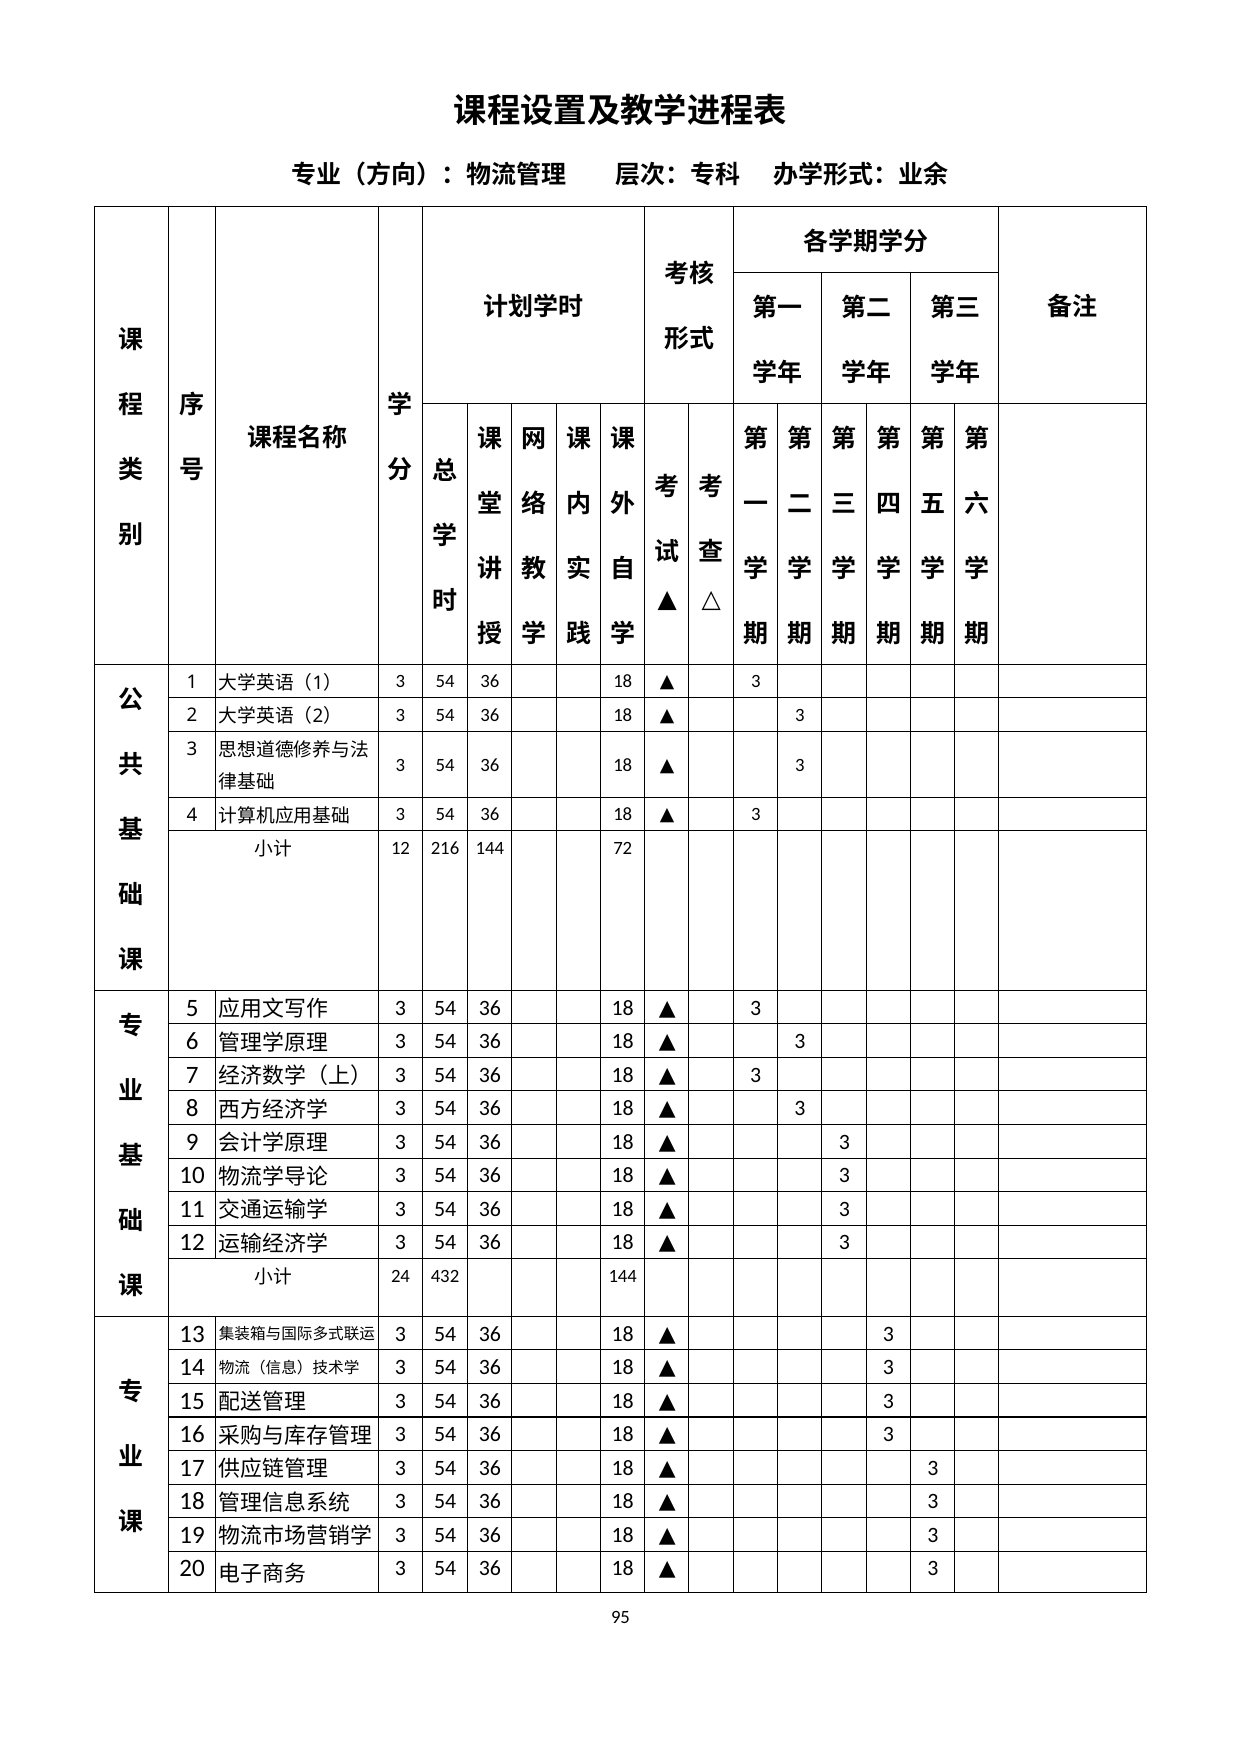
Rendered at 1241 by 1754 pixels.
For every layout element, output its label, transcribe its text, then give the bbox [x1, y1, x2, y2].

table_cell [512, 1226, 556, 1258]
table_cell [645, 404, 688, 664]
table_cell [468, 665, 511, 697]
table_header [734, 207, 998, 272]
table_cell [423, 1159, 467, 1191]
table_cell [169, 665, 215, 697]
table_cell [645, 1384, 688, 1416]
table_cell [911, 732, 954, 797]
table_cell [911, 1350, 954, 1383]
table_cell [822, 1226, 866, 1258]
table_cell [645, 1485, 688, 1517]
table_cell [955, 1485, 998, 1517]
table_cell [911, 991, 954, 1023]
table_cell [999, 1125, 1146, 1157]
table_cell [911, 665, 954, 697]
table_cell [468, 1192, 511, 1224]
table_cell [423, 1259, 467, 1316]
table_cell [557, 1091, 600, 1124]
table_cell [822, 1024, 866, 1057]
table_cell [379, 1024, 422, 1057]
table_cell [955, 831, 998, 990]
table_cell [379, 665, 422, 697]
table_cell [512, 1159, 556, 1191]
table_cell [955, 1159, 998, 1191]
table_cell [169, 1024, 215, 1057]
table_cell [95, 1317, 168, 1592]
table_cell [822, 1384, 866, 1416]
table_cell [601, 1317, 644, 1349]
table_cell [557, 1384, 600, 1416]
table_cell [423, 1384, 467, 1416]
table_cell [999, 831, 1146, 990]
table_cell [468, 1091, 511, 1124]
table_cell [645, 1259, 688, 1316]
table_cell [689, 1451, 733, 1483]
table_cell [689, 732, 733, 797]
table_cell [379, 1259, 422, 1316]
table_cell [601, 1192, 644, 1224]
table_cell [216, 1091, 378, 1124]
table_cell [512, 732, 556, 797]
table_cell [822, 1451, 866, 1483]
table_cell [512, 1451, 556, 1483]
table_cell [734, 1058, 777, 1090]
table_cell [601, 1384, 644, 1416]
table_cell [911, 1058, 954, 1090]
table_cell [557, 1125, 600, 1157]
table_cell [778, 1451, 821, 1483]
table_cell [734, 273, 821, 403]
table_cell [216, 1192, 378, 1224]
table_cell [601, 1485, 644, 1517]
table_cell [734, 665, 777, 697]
text 专业（方向）：物流管理 层次：专科 办学形式：业余 [177, 141, 1063, 206]
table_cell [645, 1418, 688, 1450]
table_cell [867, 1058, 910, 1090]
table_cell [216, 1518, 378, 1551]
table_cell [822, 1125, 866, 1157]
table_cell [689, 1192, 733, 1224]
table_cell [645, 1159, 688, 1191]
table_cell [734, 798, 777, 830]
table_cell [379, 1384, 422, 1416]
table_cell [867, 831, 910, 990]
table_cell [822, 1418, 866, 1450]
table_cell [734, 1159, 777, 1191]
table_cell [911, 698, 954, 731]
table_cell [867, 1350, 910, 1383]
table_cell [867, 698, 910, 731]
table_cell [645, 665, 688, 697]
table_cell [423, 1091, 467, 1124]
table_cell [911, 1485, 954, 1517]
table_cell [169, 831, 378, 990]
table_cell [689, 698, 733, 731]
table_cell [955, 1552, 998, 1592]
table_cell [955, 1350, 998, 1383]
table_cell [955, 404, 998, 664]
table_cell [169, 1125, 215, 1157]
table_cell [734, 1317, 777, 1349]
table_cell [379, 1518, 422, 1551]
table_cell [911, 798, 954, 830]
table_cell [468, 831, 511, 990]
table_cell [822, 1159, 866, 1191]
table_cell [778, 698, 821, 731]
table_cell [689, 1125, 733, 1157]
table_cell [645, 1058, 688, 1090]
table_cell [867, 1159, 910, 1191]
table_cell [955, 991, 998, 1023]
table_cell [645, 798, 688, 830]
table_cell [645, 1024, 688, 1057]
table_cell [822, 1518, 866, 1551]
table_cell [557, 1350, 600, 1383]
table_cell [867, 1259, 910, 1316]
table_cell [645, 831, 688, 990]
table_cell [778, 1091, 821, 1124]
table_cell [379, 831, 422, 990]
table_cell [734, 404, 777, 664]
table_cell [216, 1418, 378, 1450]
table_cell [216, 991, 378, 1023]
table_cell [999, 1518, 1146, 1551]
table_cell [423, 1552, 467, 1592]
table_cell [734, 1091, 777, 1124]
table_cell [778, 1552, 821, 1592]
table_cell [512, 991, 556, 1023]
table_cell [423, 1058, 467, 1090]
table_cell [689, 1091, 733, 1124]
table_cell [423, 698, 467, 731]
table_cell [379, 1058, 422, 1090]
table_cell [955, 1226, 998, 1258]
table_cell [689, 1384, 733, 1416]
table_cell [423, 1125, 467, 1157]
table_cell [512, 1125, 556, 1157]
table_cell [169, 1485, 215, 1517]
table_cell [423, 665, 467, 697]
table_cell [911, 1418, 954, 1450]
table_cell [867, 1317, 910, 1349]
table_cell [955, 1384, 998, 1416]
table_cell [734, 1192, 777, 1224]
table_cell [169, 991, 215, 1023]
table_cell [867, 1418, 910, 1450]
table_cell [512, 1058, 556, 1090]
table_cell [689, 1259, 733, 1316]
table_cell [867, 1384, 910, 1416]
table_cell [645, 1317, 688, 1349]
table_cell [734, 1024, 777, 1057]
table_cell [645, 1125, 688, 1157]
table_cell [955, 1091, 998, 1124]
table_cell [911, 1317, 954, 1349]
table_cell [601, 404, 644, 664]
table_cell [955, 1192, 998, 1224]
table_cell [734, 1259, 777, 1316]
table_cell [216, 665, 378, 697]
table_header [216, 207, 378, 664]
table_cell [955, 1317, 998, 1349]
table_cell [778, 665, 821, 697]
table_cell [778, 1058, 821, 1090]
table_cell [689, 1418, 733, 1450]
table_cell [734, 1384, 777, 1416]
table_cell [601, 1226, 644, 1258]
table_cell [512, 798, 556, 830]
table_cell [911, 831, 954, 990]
text 课程设置及教学进程表 [177, 76, 1063, 141]
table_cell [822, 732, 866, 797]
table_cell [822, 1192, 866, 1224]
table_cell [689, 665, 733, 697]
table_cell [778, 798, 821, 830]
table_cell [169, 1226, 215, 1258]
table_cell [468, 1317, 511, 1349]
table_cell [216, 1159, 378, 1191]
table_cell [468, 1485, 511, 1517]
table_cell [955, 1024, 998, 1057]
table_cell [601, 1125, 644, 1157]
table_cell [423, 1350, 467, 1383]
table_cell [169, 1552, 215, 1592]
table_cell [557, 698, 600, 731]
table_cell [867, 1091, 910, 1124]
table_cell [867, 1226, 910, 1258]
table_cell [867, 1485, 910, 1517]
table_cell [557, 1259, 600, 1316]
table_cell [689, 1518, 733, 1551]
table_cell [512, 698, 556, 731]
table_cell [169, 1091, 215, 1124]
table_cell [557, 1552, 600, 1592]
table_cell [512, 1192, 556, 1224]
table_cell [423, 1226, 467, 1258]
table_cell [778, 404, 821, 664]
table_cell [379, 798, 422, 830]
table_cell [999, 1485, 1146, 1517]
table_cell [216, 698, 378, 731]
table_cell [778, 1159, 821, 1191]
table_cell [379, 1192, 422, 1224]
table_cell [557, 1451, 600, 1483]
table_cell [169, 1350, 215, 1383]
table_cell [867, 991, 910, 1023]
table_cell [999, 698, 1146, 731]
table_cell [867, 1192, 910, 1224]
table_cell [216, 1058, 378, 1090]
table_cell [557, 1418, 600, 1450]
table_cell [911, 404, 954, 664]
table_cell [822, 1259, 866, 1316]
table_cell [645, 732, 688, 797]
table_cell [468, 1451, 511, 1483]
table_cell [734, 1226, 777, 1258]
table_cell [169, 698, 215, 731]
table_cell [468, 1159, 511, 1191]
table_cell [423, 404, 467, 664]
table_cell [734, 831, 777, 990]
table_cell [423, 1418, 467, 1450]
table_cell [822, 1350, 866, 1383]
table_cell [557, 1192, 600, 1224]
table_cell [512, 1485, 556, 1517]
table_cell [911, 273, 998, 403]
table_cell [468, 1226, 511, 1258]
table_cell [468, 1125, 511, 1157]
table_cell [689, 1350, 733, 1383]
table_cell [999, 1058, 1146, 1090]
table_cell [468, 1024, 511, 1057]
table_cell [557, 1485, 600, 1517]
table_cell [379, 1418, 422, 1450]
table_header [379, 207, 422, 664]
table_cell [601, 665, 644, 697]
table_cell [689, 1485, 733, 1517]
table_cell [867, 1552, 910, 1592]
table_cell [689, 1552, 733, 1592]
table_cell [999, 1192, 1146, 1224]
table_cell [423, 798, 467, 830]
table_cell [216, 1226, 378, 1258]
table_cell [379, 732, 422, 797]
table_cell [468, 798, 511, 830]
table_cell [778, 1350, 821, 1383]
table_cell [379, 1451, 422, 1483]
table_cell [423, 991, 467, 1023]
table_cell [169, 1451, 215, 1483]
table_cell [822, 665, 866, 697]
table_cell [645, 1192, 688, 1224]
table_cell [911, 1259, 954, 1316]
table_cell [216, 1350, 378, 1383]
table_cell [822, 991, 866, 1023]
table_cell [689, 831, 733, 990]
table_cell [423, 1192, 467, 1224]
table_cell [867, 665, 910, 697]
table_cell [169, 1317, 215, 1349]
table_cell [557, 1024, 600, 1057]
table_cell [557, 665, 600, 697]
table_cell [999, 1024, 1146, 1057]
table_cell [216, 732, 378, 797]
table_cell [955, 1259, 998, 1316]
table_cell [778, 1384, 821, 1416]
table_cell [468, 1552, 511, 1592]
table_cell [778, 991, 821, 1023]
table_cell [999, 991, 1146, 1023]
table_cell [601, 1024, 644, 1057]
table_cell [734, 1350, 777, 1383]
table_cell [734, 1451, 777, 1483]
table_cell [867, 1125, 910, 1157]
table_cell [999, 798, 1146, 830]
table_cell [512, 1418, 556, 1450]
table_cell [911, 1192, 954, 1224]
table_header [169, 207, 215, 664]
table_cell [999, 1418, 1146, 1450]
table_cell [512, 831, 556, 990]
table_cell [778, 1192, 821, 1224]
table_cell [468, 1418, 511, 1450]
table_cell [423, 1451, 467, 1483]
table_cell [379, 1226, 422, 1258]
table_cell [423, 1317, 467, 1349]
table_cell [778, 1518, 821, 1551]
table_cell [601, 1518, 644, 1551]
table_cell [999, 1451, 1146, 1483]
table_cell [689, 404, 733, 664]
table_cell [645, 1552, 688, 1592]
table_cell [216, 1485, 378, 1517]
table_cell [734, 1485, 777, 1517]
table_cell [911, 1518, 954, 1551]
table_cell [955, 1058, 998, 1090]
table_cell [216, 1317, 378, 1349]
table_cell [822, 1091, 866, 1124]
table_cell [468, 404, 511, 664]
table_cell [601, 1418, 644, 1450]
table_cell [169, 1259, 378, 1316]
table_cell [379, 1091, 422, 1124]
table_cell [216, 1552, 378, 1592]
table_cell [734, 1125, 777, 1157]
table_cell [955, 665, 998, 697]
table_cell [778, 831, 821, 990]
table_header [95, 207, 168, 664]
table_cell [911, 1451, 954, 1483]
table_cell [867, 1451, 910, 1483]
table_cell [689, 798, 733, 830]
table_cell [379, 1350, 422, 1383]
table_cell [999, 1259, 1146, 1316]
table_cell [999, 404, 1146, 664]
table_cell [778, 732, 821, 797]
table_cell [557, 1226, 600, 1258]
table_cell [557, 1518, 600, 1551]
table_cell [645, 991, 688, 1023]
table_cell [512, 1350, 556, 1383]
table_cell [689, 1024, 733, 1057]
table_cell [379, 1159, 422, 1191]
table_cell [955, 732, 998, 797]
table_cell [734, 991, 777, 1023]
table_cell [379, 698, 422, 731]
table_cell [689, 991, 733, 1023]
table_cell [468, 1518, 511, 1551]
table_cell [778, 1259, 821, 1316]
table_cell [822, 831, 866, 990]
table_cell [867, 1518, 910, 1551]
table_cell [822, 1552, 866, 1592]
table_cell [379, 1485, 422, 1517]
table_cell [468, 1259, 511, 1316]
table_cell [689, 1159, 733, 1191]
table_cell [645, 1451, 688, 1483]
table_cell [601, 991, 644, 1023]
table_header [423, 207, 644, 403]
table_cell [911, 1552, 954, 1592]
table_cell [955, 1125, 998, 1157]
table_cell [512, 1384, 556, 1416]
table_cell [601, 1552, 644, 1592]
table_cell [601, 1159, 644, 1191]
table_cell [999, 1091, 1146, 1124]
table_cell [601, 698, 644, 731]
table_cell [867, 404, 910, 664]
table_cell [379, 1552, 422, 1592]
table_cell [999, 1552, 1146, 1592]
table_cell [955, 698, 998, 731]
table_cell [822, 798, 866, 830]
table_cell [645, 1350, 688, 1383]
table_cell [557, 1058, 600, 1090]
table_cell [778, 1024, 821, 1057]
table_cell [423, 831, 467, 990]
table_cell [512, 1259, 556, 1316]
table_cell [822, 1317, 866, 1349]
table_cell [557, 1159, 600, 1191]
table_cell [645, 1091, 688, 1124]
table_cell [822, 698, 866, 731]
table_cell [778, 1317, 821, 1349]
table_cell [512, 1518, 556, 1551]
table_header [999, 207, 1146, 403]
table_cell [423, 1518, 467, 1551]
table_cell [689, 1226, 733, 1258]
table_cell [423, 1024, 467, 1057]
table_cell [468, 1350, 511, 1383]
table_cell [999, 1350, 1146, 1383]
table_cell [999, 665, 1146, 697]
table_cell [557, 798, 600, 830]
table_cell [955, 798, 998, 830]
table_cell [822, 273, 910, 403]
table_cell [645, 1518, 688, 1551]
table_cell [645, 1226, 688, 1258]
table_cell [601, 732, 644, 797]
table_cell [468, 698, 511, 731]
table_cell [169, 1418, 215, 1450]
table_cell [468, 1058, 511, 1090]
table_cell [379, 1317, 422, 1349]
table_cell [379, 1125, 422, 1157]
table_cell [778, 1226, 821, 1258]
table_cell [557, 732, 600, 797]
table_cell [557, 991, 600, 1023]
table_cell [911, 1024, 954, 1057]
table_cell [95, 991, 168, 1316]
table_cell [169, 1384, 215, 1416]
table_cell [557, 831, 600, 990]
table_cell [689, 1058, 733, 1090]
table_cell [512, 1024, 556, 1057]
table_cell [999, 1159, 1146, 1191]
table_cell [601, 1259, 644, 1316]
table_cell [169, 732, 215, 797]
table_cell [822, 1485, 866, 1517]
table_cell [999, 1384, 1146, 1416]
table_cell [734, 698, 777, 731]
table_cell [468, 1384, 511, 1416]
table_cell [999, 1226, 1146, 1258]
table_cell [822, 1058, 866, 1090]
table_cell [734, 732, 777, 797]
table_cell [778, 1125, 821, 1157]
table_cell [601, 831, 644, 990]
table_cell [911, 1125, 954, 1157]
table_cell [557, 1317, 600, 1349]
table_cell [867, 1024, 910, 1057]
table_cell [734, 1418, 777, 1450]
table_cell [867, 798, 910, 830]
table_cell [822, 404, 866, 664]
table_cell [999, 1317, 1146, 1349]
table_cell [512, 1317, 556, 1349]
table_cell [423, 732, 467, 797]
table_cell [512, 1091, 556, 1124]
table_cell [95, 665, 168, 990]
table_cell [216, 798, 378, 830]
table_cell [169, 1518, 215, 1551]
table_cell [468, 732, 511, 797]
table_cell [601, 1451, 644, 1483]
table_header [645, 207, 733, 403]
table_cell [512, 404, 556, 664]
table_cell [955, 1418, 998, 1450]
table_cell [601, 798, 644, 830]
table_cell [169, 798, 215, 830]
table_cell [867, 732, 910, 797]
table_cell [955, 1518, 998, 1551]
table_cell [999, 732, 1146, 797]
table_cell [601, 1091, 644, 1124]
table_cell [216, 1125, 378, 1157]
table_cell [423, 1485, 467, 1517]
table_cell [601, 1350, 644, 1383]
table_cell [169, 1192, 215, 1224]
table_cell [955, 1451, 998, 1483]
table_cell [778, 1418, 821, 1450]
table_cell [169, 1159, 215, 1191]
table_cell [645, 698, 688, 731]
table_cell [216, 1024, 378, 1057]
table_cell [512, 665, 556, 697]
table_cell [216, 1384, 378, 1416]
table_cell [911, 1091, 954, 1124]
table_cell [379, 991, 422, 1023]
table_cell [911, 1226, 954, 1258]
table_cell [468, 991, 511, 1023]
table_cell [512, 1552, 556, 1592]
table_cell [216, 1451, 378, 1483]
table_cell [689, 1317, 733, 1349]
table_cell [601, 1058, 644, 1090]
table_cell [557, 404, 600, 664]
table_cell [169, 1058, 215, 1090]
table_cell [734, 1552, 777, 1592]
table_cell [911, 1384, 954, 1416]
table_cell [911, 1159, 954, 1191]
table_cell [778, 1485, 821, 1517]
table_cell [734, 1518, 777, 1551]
